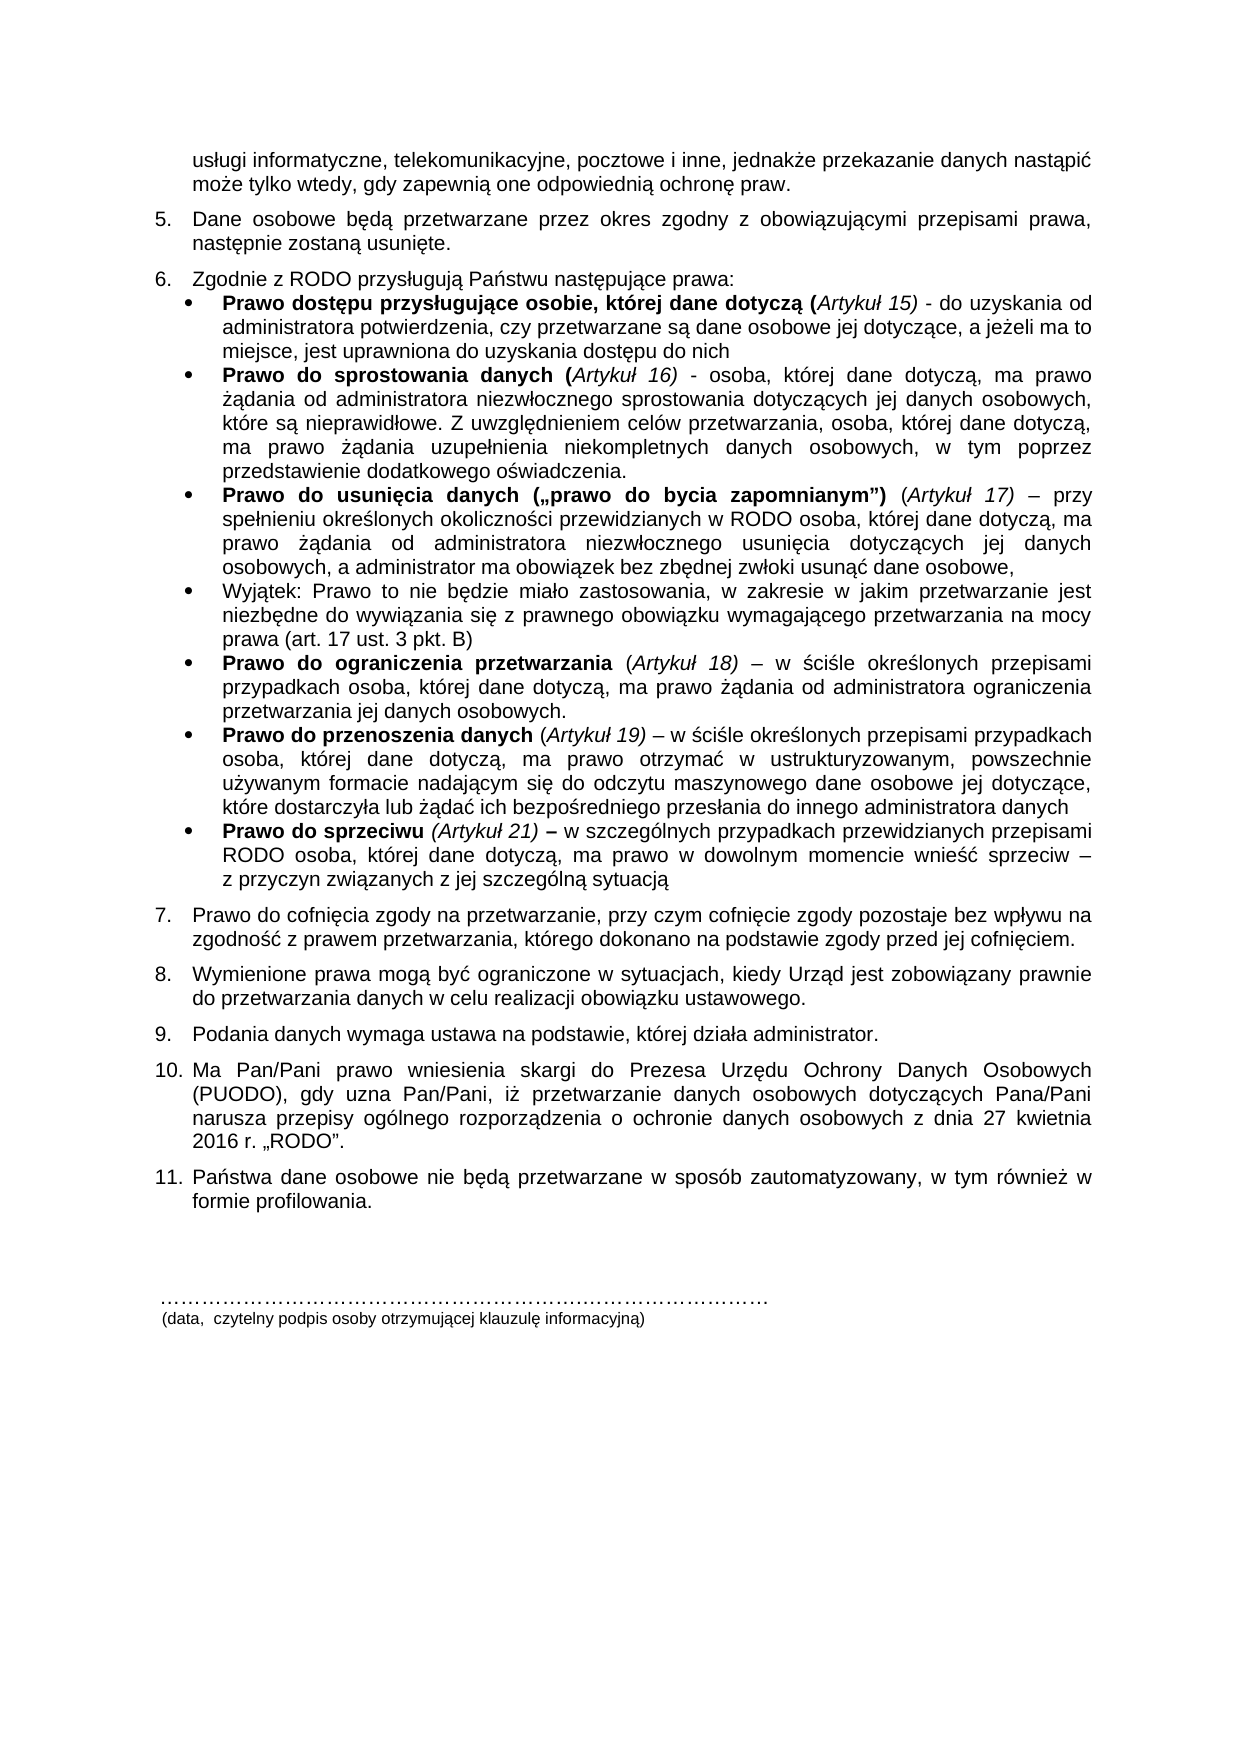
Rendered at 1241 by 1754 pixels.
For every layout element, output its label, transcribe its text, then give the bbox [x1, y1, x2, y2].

list Wymienione prawa mogą być ograniczone w sytuacjach, kiedy Urząd jest zobowiązany prawnie do przetwarzania danych w celu realizacji obowiązku ustawowego. [154, 962, 1093, 1010]
list Prawo do przenoszenia danych (Artykuł 19) – w ściśle określonych przepisami przypadkach osoba, której dane dotyczą, ma prawo otrzymać w ustrukturyzowanym, powszechnie używanym formacie nadającym się do odczytu maszynowego dane osobowe jej dotyczące, które dostarczyła lub żądać ich bezpośredniego przesłania do innego administratora danych [185, 723, 1093, 819]
list Prawo do sprostowania danych (Artykuł 16) - osoba, której dane dotyczą, ma prawo żądania od administratora niezwłocznego sprostowania dotyczących jej danych osobowych, które są nieprawidłowe. Z uwzględnieniem celów przetwarzania, osoba, której dane dotyczą, ma prawo żądania uzupełnienia niekompletnych danych osobowych, w tym poprzez przedstawienie dodatkowego oświadczenia. [185, 363, 1093, 483]
list Prawo do usunięcia danych („prawo do bycia zapomnianym”) (Artykuł 17) – przy spełnieniu określonych okoliczności przewidzianych w RODO osoba, której dane dotyczą, ma prawo żądania od administratora niezwłocznego usunięcia dotyczących jej danych osobowych, a administrator ma obowiązek bez zbędnej zwłoki usunąć dane osobowe, [185, 483, 1093, 579]
list Podania danych wymaga ustawa na podstawie, której działa administrator. [154, 1022, 1093, 1046]
list Państwa dane osobowe nie będą przetwarzane w sposób zautomatyzowany, w tym również w formie profilowania. [154, 1165, 1093, 1213]
list Wyjątek: Prawo to nie będzie miało zastosowania, w zakresie w jakim przetwarzanie jest niezbędne do wywiązania się z prawnego obowiązku wymagającego przetwarzania na mocy prawa (art. 17 ust. 3 pkt. B) [185, 579, 1093, 651]
list Zgodnie z RODO przysługują Państwu następujące prawa: [154, 267, 1093, 291]
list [154, 148, 1093, 196]
list Dane osobowe będą przetwarzane przez okres zgodny z obowiązującymi przepisami prawa, następnie zostaną usunięte. [154, 207, 1093, 255]
list Prawo dostępu przysługujące osobie, której dane dotyczą (Artykuł 15) - do uzyskania od administratora potwierdzenia, czy przetwarzane są dane osobowe jej dotyczące, a jeżeli ma to miejsce, jest uprawniona do uzyskania dostępu do nich [185, 291, 1093, 363]
list Ma Pan/Pani prawo wniesienia skargi do Prezesa Urzędu Ochrony Danych Osobowych (PUODO), gdy uzna Pan/Pani, iż przetwarzanie danych osobowych dotyczących Pana/Pani narusza przepisy ogólnego rozporządzenia o ochronie danych osobowych z dnia 27 kwietnia 2016 r. „RODO”. [154, 1057, 1093, 1153]
list Prawo do ograniczenia przetwarzania (Artykuł 18) – w ściśle określonych przepisami przypadkach osoba, której dane dotyczą, ma prawo żądania od administratora ograniczenia przetwarzania jej danych osobowych. [185, 651, 1093, 723]
list Prawo do cofnięcia zgody na przetwarzanie, przy czym cofnięcie zgody pozostaje bez wpływu na zgodność z prawem przetwarzania, którego dokonano na podstawie zgody przed jej cofnięciem. [154, 902, 1093, 950]
text …………………………………………………….……………………… [148, 1285, 1093, 1309]
text (data, czytelny podpis osoby otrzymującej klauzulę informacyjną) [148, 1309, 1093, 1328]
list Prawo do sprzeciwu (Artykuł 21) – w szczególnych przypadkach przewidzianych przepisami RODO osoba, której dane dotyczą, ma prawo w dowolnym momencie wnieść sprzeciw – z przyczyn związanych z jej szczególną sytuacją [185, 819, 1093, 891]
